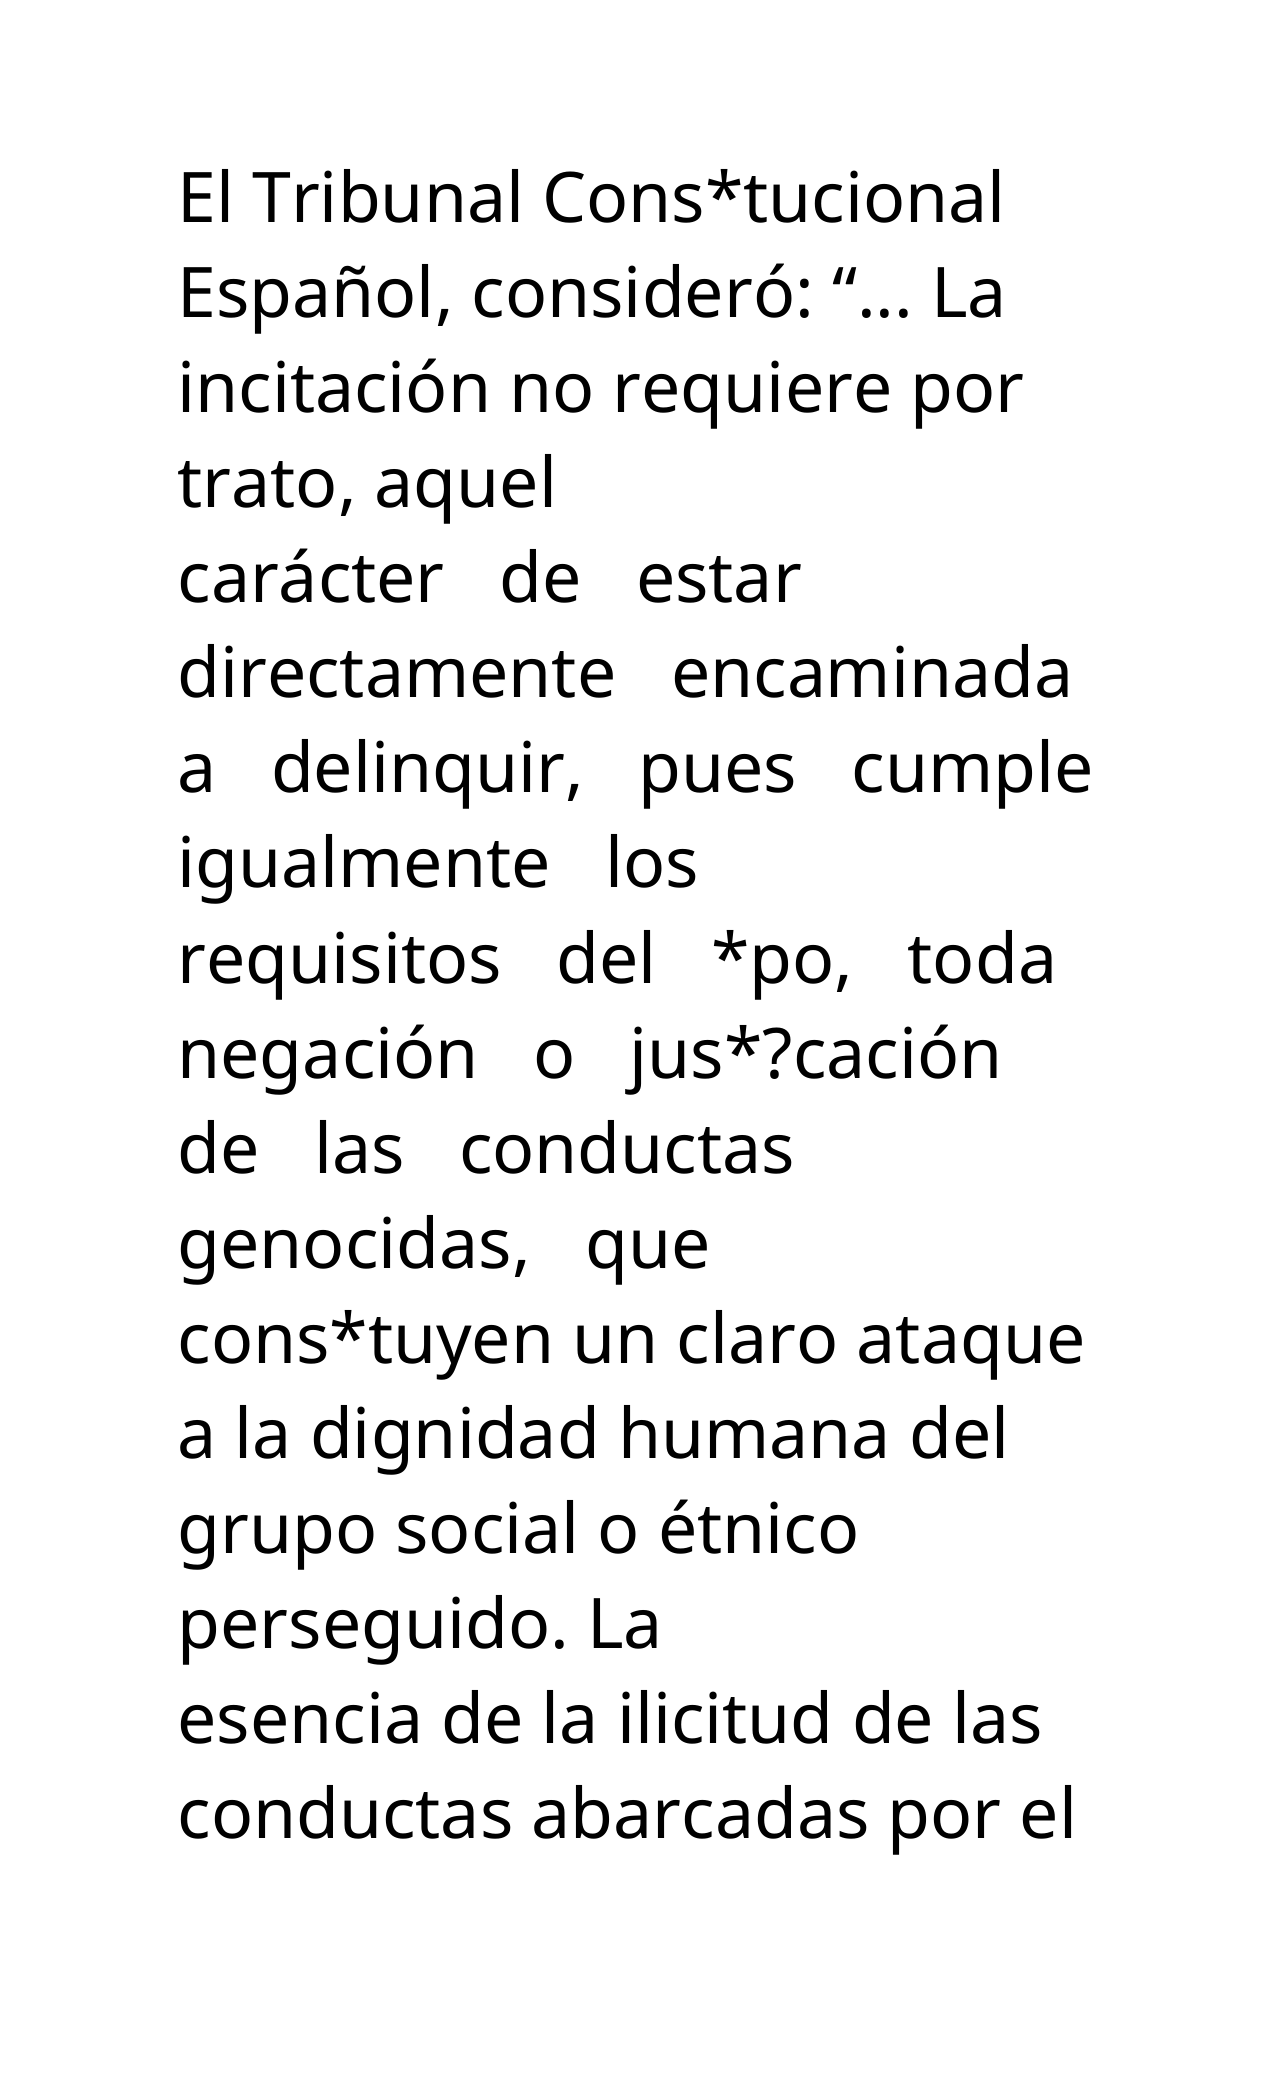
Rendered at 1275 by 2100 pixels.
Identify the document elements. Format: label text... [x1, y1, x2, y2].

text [177, 1669, 1098, 1859]
text carácter de estar directamente encaminada a delinquir, pues cumple igualmente los [177, 528, 1098, 908]
text requisitos del *po, toda negación o jus*?cación de las conductas genocidas, que [177, 908, 1098, 1289]
text El Tribunal Cons*tucional Español, consideró: “... La incitación no requiere por trato, aquel [177, 148, 1098, 528]
text cons*tuyen un claro ataque a la dignidad humana del grupo social o étnico perseguido. La [177, 1289, 1098, 1669]
